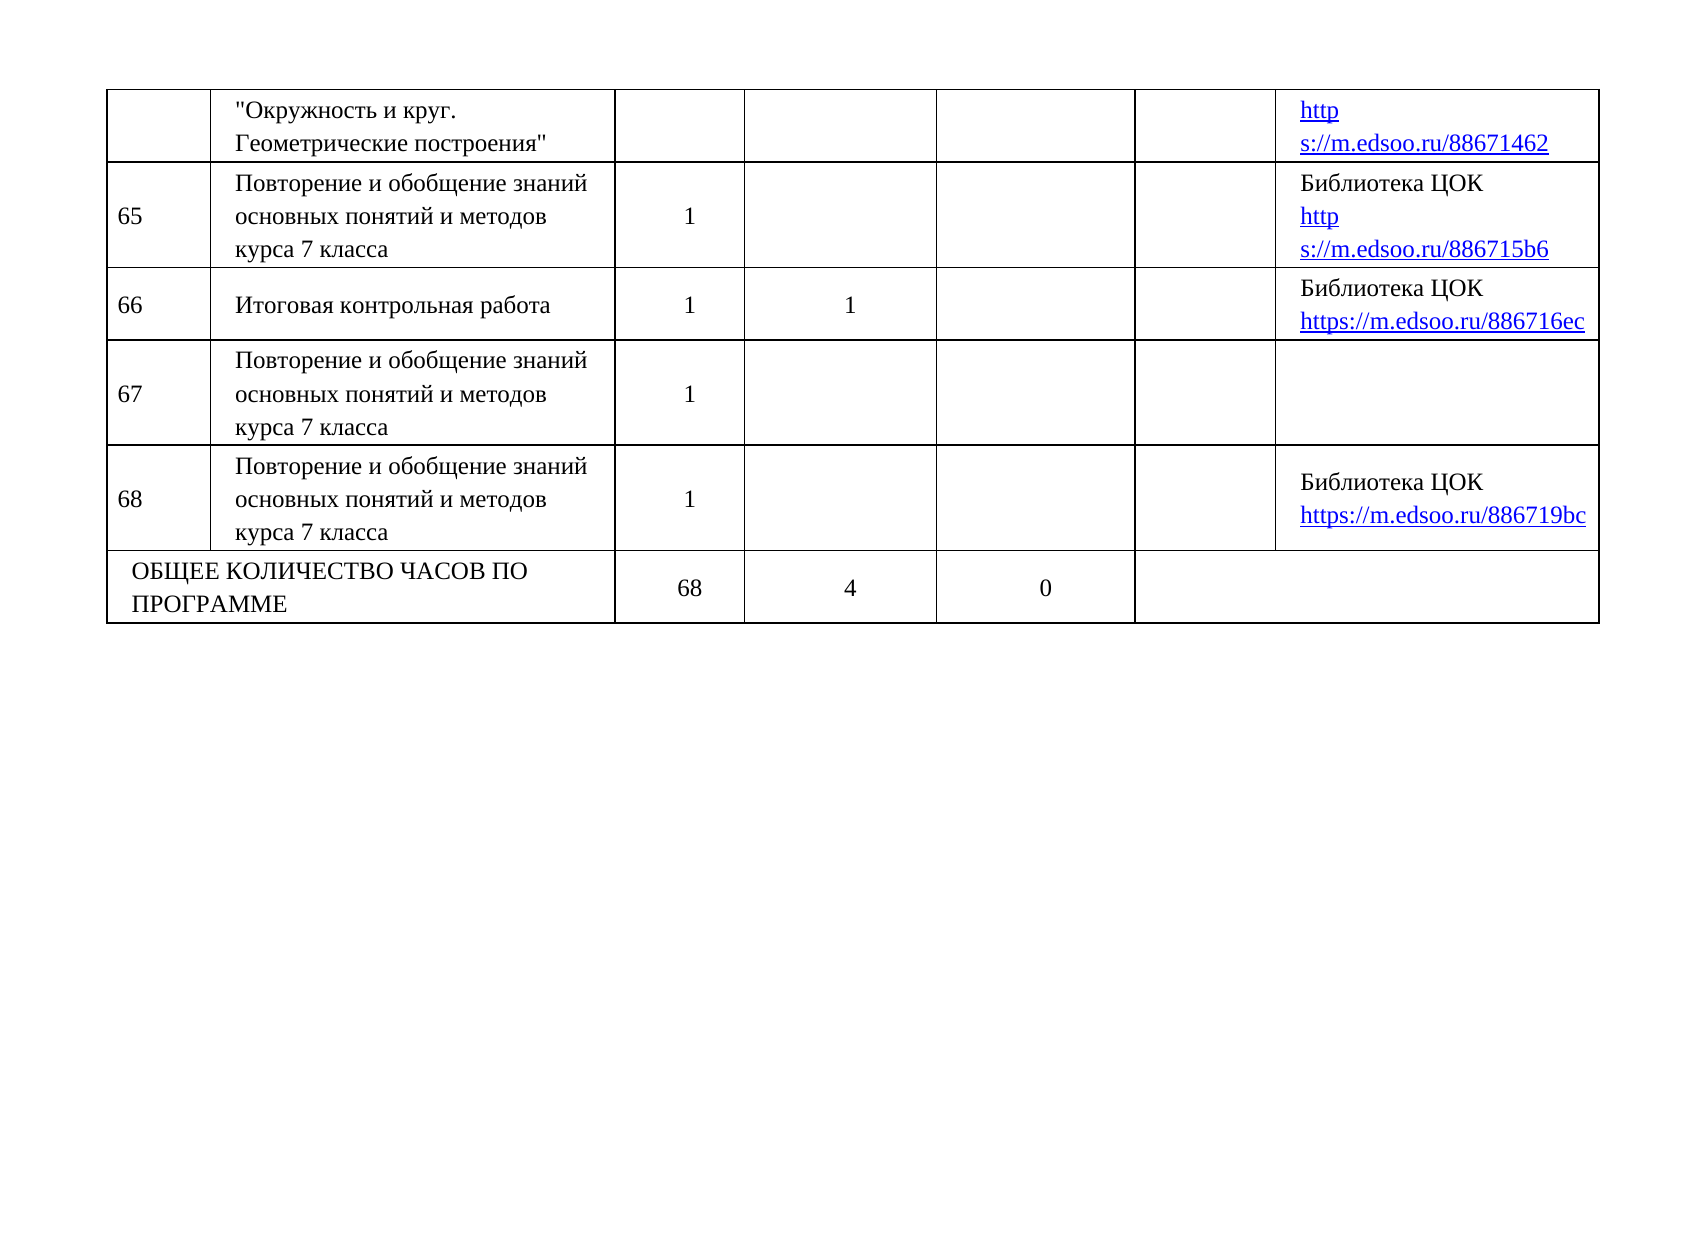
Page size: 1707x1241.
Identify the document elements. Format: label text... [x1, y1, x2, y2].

table_cell [1136, 90, 1275, 161]
table_cell [937, 341, 1134, 444]
table_cell [745, 341, 936, 444]
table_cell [211, 90, 614, 161]
table_cell [937, 268, 1134, 339]
table_cell 68 [108, 446, 210, 550]
table_cell 1 [745, 268, 936, 339]
table_cell 4 [745, 551, 936, 622]
table_cell 65 [108, 163, 210, 266]
table_cell 1 [616, 268, 744, 339]
table_cell [745, 163, 936, 266]
table_cell [937, 446, 1134, 550]
table_cell Повторение и обобщение знаний основных понятий и методов курса 7 класса [211, 341, 614, 444]
table_cell 1 [616, 90, 744, 161]
table_cell [745, 446, 936, 550]
table_cell 1 [616, 446, 744, 550]
table_cell 0 [937, 551, 1134, 622]
table_cell [1136, 551, 1598, 622]
table_cell Итоговая контрольная работа [211, 268, 614, 339]
table_cell [937, 90, 1134, 161]
table_cell 66 [108, 268, 210, 339]
table_cell 1 [745, 90, 936, 161]
table_cell Повторение и обобщение знаний основных понятий и методов курса 7 класса [211, 446, 614, 550]
table_cell [937, 163, 1134, 266]
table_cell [1276, 90, 1598, 161]
table_cell 67 [108, 341, 210, 444]
table_cell Библиотека ЦОК https://m.edsoo.ru/886716ec [1276, 268, 1598, 339]
table_cell [1136, 341, 1275, 444]
table_cell 1 [616, 163, 744, 266]
table_cell Библиотека ЦОК https://m.edsoo.ru/886715b6 [1276, 163, 1598, 266]
table_cell 64 [108, 90, 210, 161]
table_cell Повторение и обобщение знаний основных понятий и методов курса 7 класса [211, 163, 614, 266]
table_cell 68 [616, 551, 744, 622]
table_cell [1136, 163, 1275, 266]
table_cell [1276, 341, 1598, 444]
table_cell 1 [616, 341, 744, 444]
table_cell Библиотека ЦОК https://m.edsoo.ru/886719bc [1276, 446, 1598, 550]
table_cell ОБЩЕЕ КОЛИЧЕСТВО ЧАСОВ ПО ПРОГРАММЕ [108, 551, 614, 622]
table_cell [1136, 268, 1275, 339]
table_cell [1136, 446, 1275, 550]
